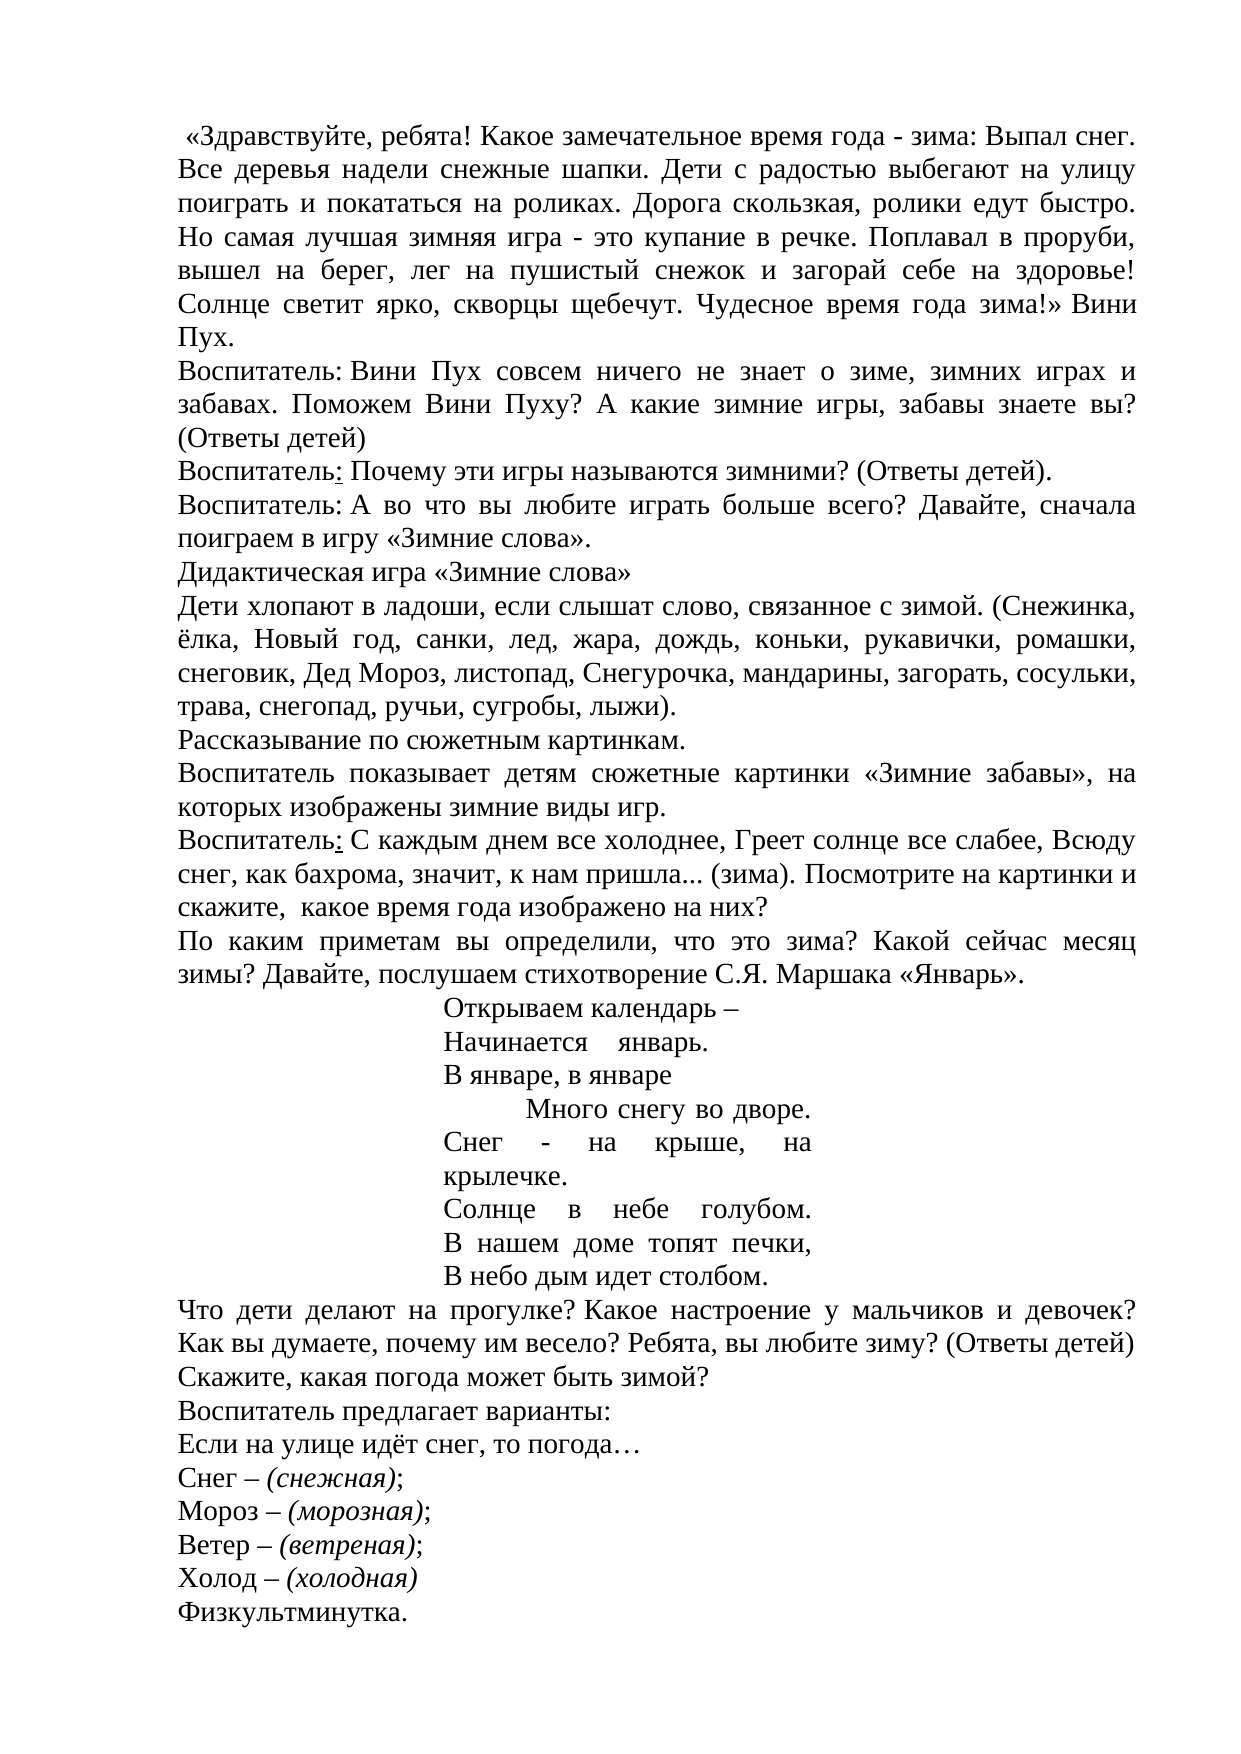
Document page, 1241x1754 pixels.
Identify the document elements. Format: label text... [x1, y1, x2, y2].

text Мороз – (морозная); [177, 1493, 1137, 1527]
text Воспитатель: Вини Пух совсем ничего не знает о зиме, зимних играх и забавах. Поможем Вини Пуху? А какие зимние игры, забавы знаете вы? (Ответы детей) [177, 353, 1137, 453]
text Снег – (снежная); [177, 1460, 1137, 1493]
text Дети хлопают в ладоши, если слышат слово, связанное с зимой. (Снежинка, ёлка, Новый год, санки, лед, жара, дождь, коньки, рукавички, ромашки, снеговик, Дед Мороз, листопад, Снегурочка, мандарины, загорать, сосульки, трава, снегопад, ручьи, сугробы, лыжи). [177, 588, 1137, 722]
text Ветер – (ветреная); [177, 1527, 1137, 1560]
text Начинается январь. В январе, в январе [443, 1024, 709, 1091]
text Воспитатель: А во что вы любите играть больше всего? Давайте, сначала поиграем в игру «Зимние слова». [177, 487, 1137, 554]
text Много снегу во дворе. Снег - на крыше, на крылечке. Солнце в небе голубом. В нашем доме топят печки, В небо дым идет столбом. [177, 1091, 812, 1292]
text Что дети делают на прогулке? Какое настроение у мальчиков и девочек? Как вы думаете, почему им весело? Ребята, вы любите зиму? (Ответы детей) [177, 1292, 1137, 1359]
text Воспитатель предлагает варианты: [177, 1393, 1137, 1426]
text Скажите, какая погода может быть зимой? [177, 1359, 1137, 1393]
text Если на улице идёт снег, то погода… [177, 1426, 1137, 1460]
text По каким приметам вы определили, что это зима? Какой сейчас месяц зимы? Давайте, послушаем стихотворение С.Я. Маршака «Январь». [177, 923, 1137, 990]
text Холод – (холодная) [177, 1560, 1137, 1594]
text Воспитатель: Почему эти игры называются зимними? (Ответы детей). [177, 453, 1137, 487]
text «Здравствуйте, ребята! Какое замечательное время года - зима: Выпал снег. Все деревья надели снежные шапки. Дети с радостью выбегают на улицу поиграть и покататься на роликах. Дорога скользкая, ролики едут быстро. Но самая лучшая зимняя игра - это купание в речке. Поплавал в проруби, вышел на берег, лег на пушистый снежок и загорай себе на здоровье! Солнце светит ярко, скворцы щебечут. Чудесное время года зима!» Вини Пух. [177, 118, 1137, 353]
text Воспитатель показывает детям сюжетные картинки «Зимние забавы», на которых изображены зимние виды игр. [177, 755, 1137, 822]
text Открываем календарь – [443, 990, 1137, 1024]
text Физкультминутка. [177, 1594, 1137, 1627]
text Дидактическая игра «Зимние слова» [177, 554, 1137, 588]
text Воспитатель: С каждым днем все холоднее, Греет солнце все слабее, Всюду снег, как бахрома, значит, к нам пришла... (зима). Посмотрите на картинки и скажите, какое время года изображено на них? [177, 822, 1137, 923]
text Рассказывание по сюжетным картинкам. [177, 722, 1137, 755]
